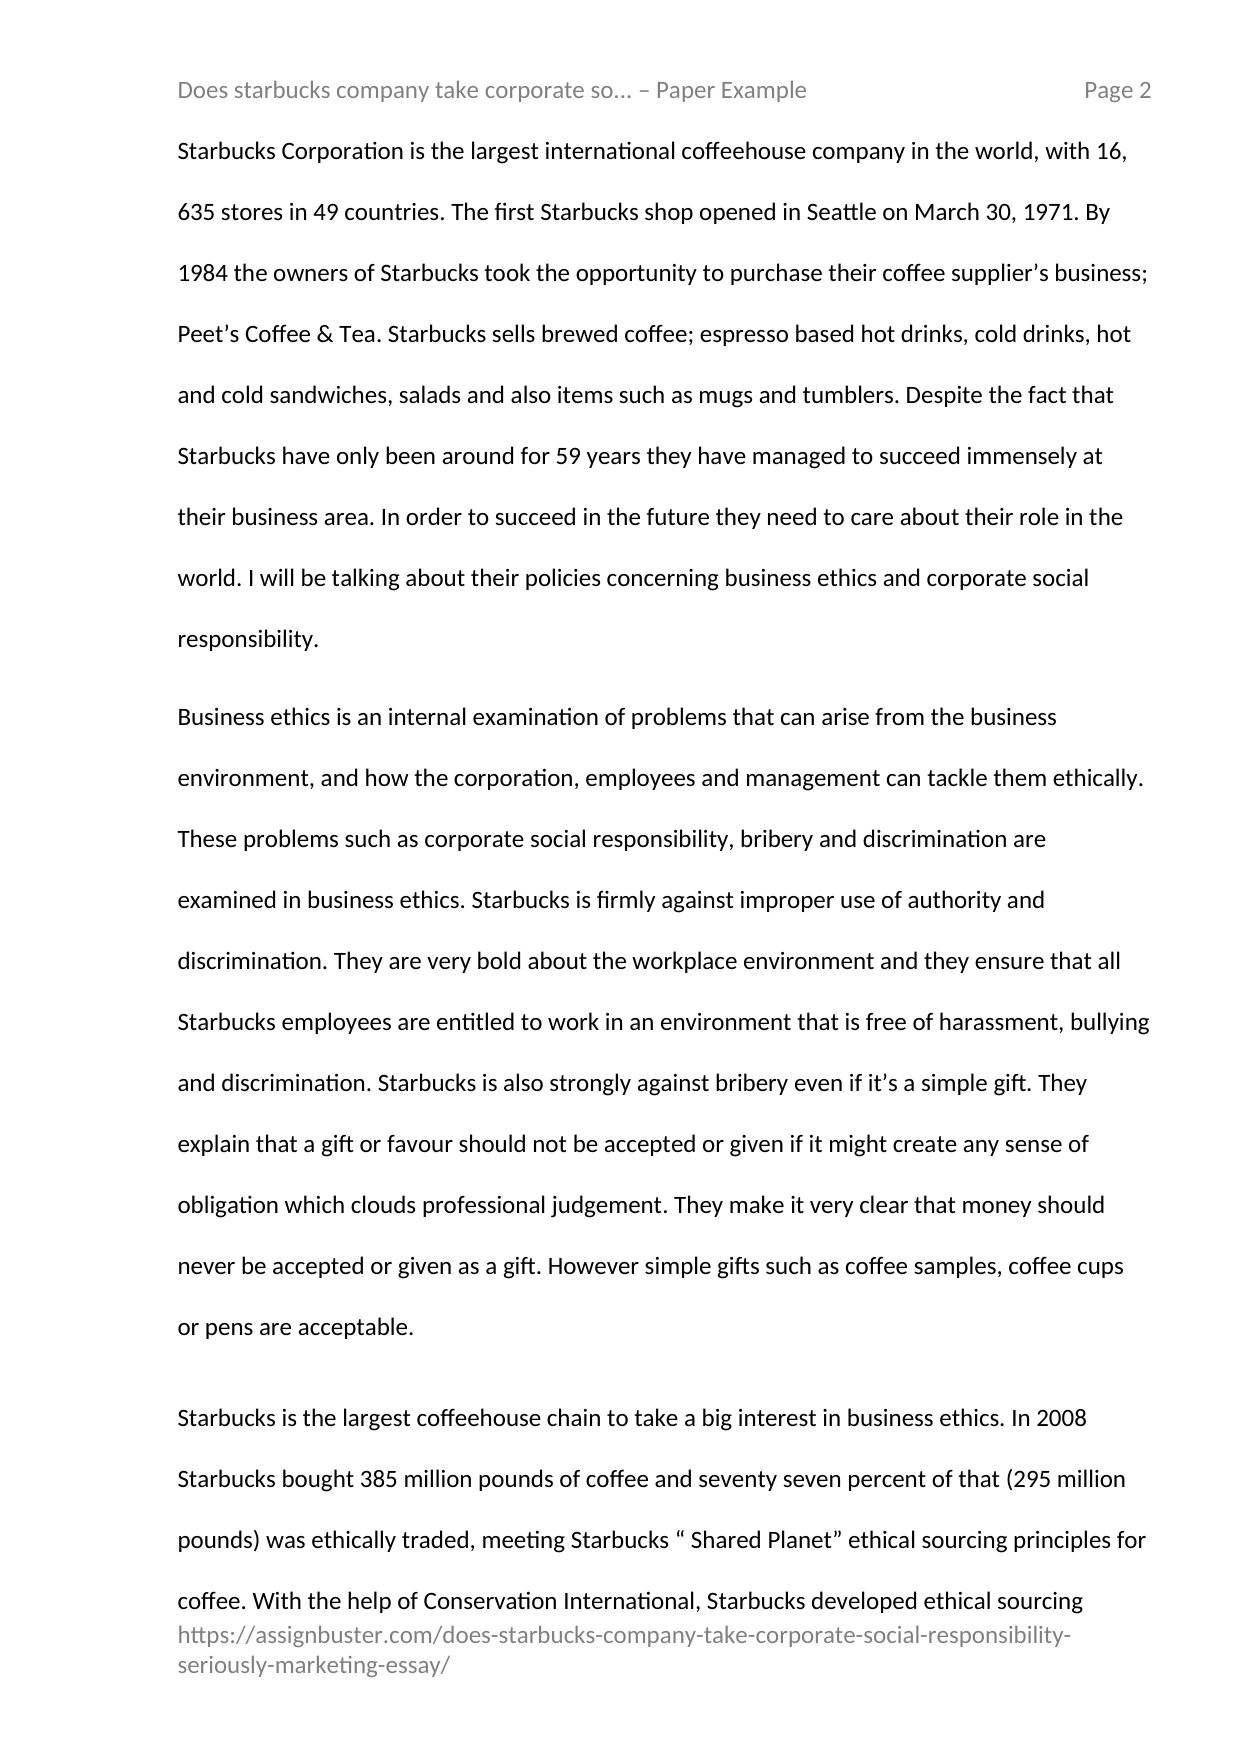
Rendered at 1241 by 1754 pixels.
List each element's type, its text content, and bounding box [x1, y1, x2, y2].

text Starbucks Corporation is the largest international coffeehouse company in the world, with 16, 635 stores in 49 countries. The first Starbucks shop opened in Seattle on March 30, 1971. By 1984 the owners of Starbucks took the opportunity to purchase their coffee supplier’s business; Peet’s Coffee & Tea. Starbucks sells brewed coffee; espresso based hot drinks, cold drinks, hot and cold sandwiches, salads and also items such as mugs and tumblers. Despite the fact that Starbucks have only been around for 59 years they have managed to succeed immensely at their business area. In order to succeed in the future they need to care about their role in the world. I will be talking about their policies concerning business ethics and corporate social responsibility. [177, 135, 1152, 654]
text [177, 1402, 1152, 1615]
text Business ethics is an internal examination of problems that can arise from the business environment, and how the corporation, employees and management can tackle them ethically. These problems such as corporate social responsibility, bribery and discrimination are examined in business ethics. Starbucks is firmly against improper use of authority and discrimination. They are very bold about the workplace environment and they ensure that all Starbucks employees are entitled to work in an environment that is free of harassment, bullying and discrimination. Starbucks is also strongly against bribery even if it’s a simple gift. They explain that a gift or favour should not be accepted or given if it might create any sense of obligation which clouds professional judgement. They make it very clear that money should never be accepted or given as a gift. However simple gifts such as coffee samples, coffee cups or pens are acceptable. [177, 701, 1152, 1342]
